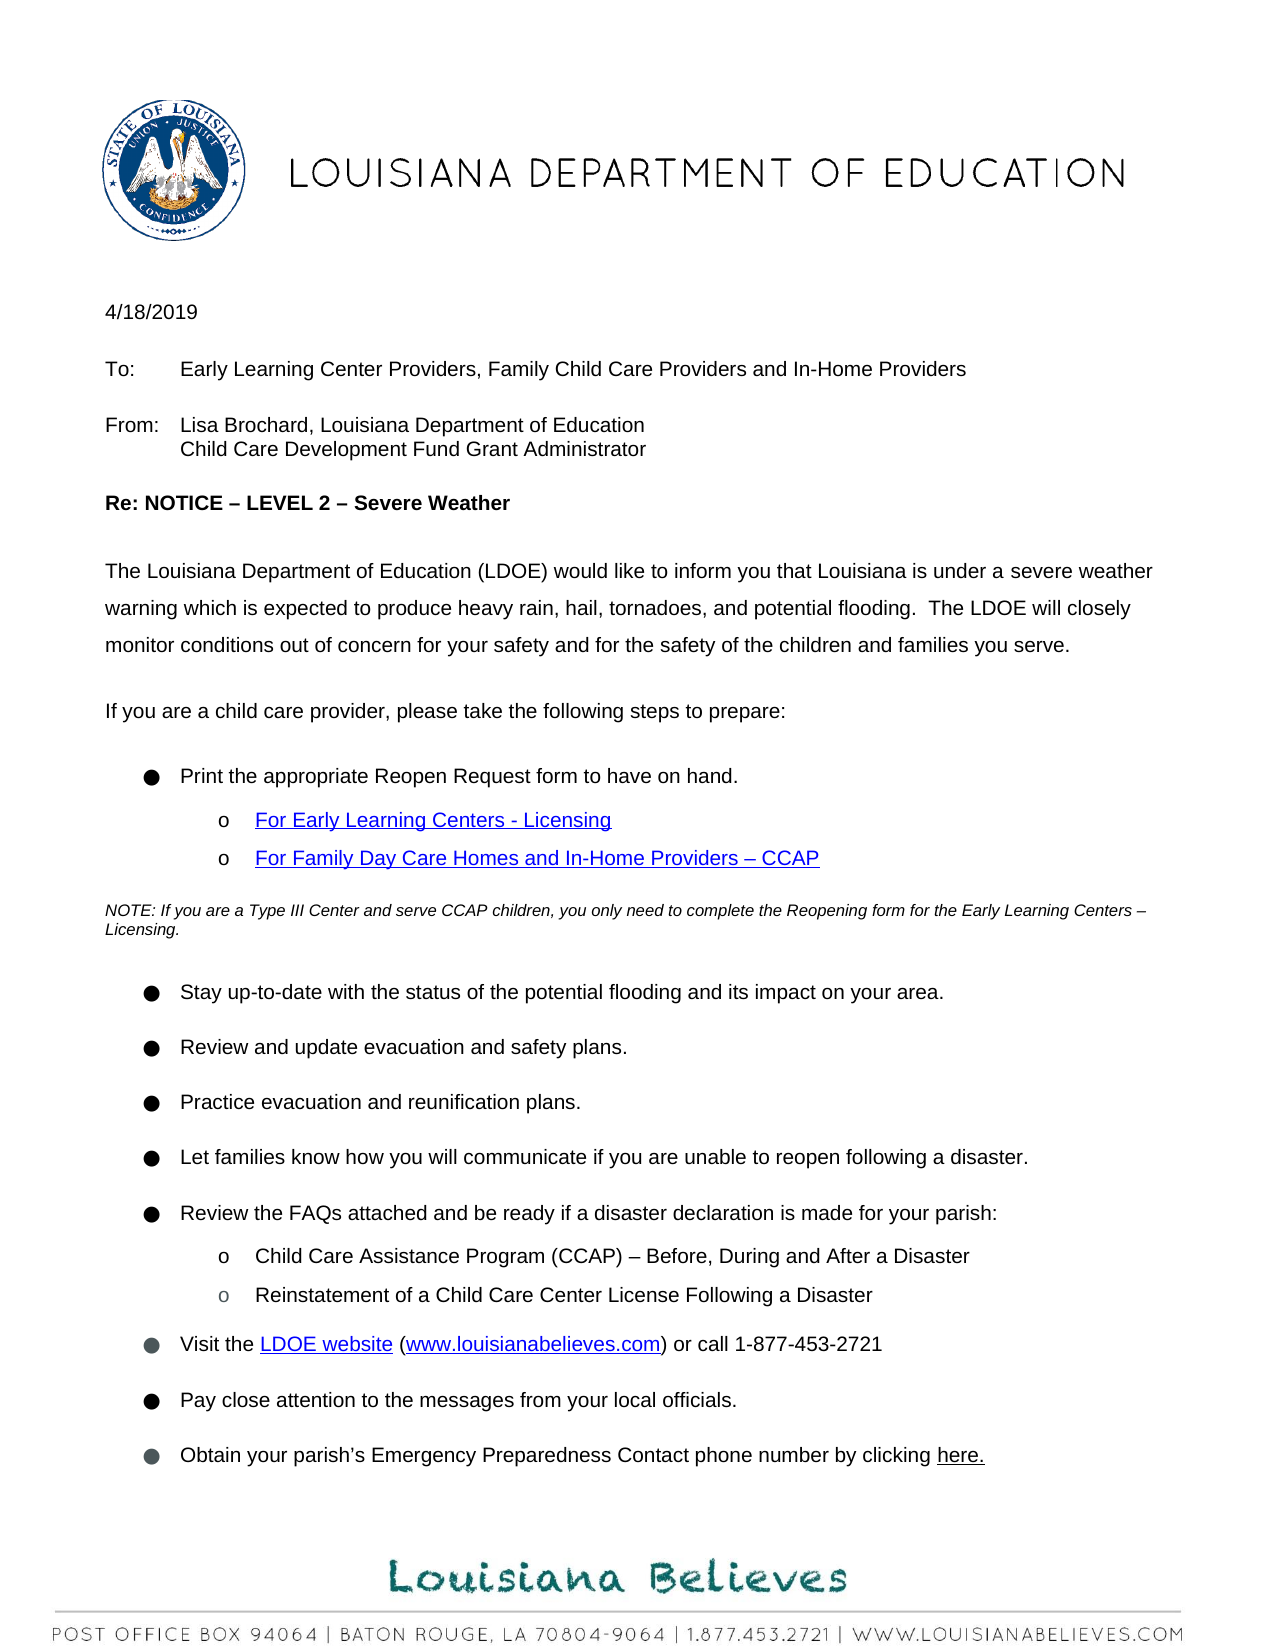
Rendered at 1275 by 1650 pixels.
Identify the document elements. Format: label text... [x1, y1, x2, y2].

list For Family Day Care Homes and In-Home Providers – CCAP [217, 846, 1170, 872]
list Print the appropriate Reopen Request form to have on hand. [142, 752, 1170, 795]
list Pay close attention to the messages from your local officials. [142, 1376, 1170, 1419]
list Stay up-to-date with the status of the potential flooding and its impact on your area. [142, 968, 1170, 1011]
picture [100, 100, 1225, 241]
text If you are a child care provider, please take the following steps to prepare: [105, 699, 1170, 723]
list Child Care Assistance Program (CCAP) – Before, During and After a Disaster [217, 1244, 1170, 1270]
text From: Lisa Brochard, Louisiana Department of Education [105, 413, 1170, 437]
list Reinstatement of a Child Care Center License Following a Disaster [217, 1283, 1170, 1308]
list Let families know how you will communicate if you are unable to reopen following a disaster. [142, 1134, 1170, 1177]
text Child Care Development Fund Grant Administrator [105, 437, 1170, 461]
list Practice evacuation and reunification plans. [142, 1079, 1170, 1121]
list Review the FAQs attached and be ready if a disaster declaration is made for your parish: [142, 1189, 1170, 1232]
text Re: NOTICE – LEVEL 2 – Severe Weather [105, 490, 1170, 516]
text NOTE: If you are a Type III Center and serve CCAP children, you only need to complete the Reopening form for the Early Learning Centers – Licensing. [105, 901, 1170, 939]
list For Early Learning Centers - Licensing [217, 807, 1170, 833]
list Obtain your parish’s Emergency Preparedness Contact phone number by clicking here. [142, 1431, 1170, 1474]
text The Louisiana Department of Education (LDOE) would like to inform you that Louisiana is under a severe weather warning which is expected to produce heavy rain, hail, tornadoes, and potential flooding. The LDOE will closely monitor conditions out of concern for your safety and for the safety of the children and families you serve. [105, 559, 1170, 657]
text To: Early Learning Center Providers, Family Child Care Providers and In-Home Providers [105, 357, 1170, 381]
picture [17, 1525, 1218, 1650]
list Review and update evacuation and safety plans. [142, 1023, 1170, 1066]
list Visit the LDOE website (www.louisianabelieves.com) or call 1-877-453-2721 [142, 1321, 1170, 1364]
text 4/18/2019 [105, 300, 1170, 324]
